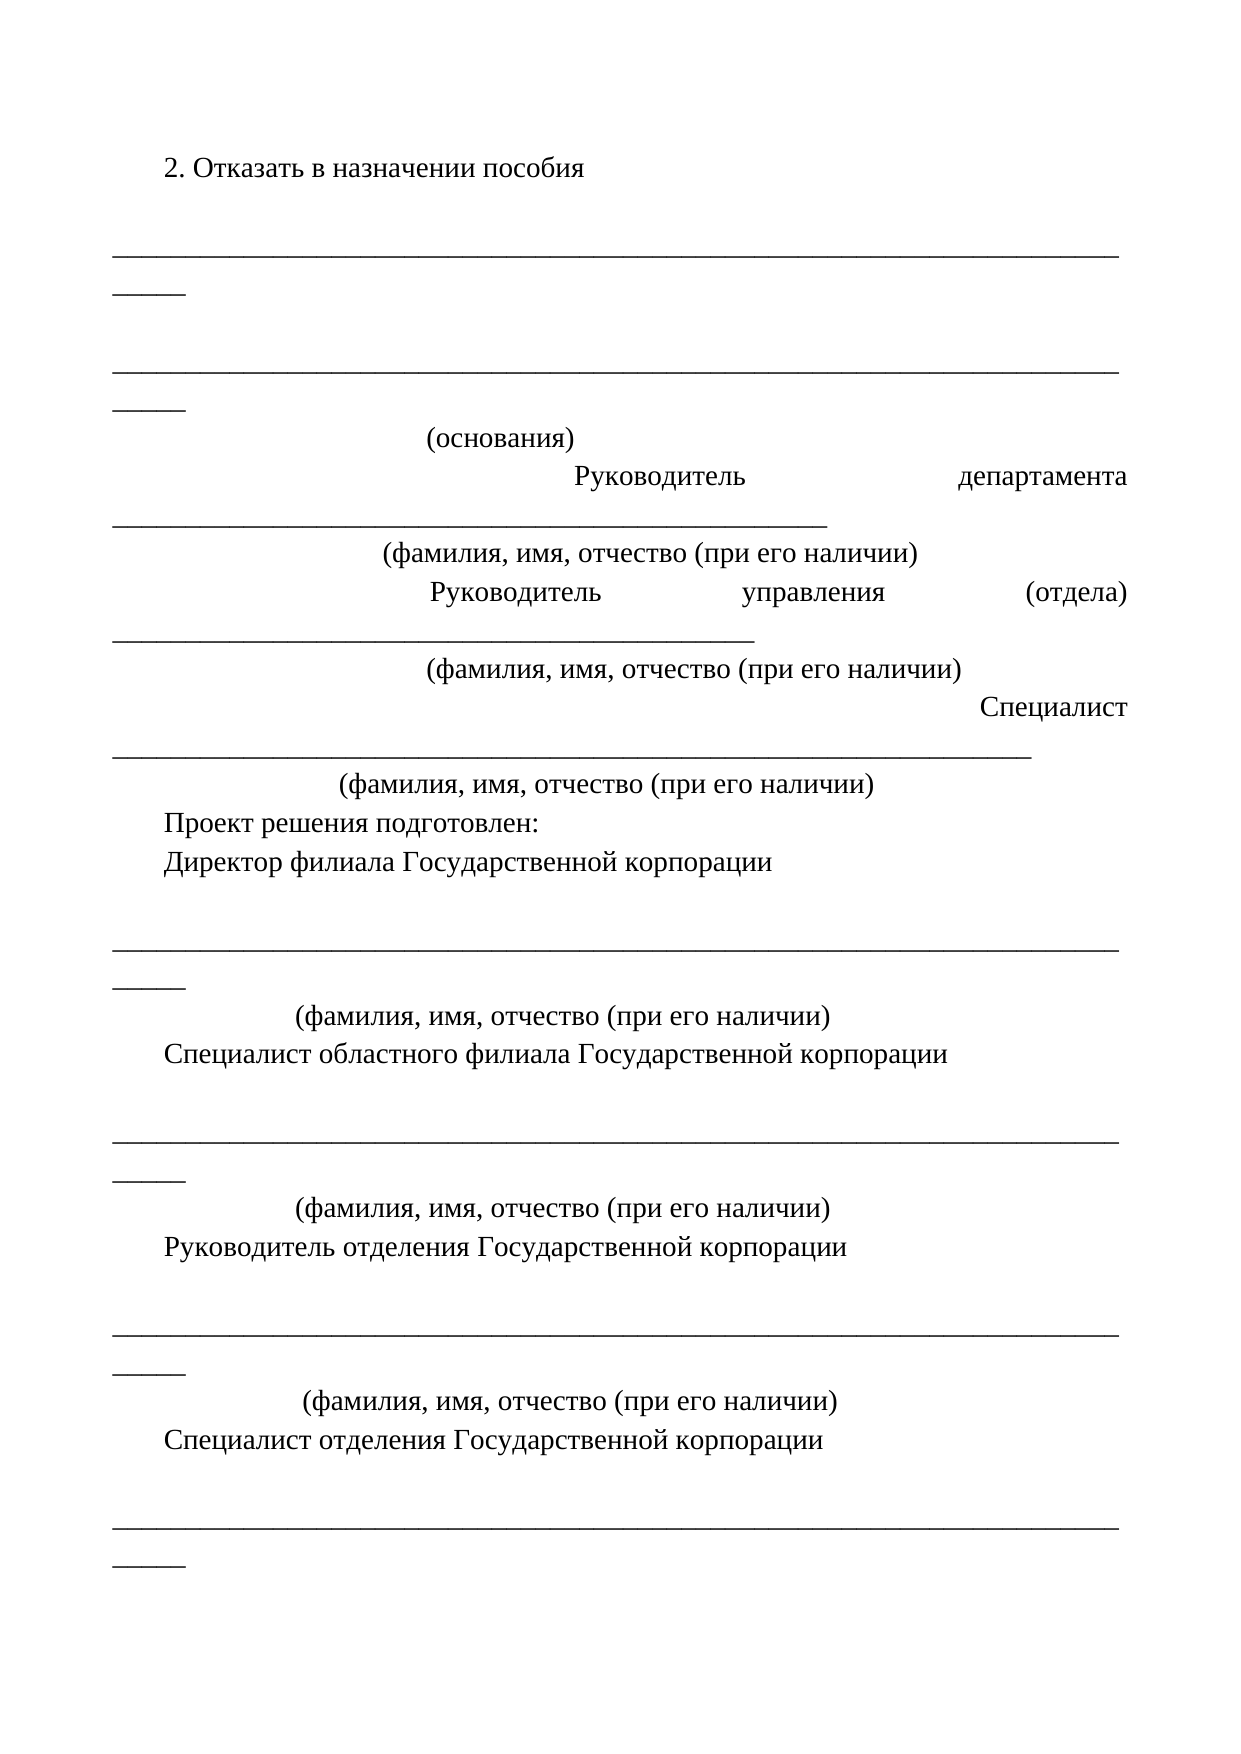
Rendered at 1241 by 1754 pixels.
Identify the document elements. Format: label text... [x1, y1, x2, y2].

text __________________________________________________________________________ [112, 1268, 1128, 1378]
text Специалист отделения Государственной корпорации [112, 1422, 1128, 1455]
text Руководитель департамента _________________________________________________ [112, 458, 1128, 530]
text Руководитель управления (отдела) ____________________________________________ [112, 574, 1128, 646]
text (фамилия, имя, отчество (при его наличии) [112, 651, 1128, 684]
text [112, 304, 1128, 415]
text (фамилия, имя, отчество (при его наличии) [112, 535, 1128, 569]
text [112, 188, 1128, 299]
text Директор филиала Государственной корпорации [112, 844, 1128, 877]
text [112, 1383, 1128, 1417]
text Проект решения подготовлен: [112, 805, 1128, 839]
text Специалист областного филиала Государственной корпорации [112, 1036, 1128, 1070]
text (основания) [112, 420, 1128, 453]
text __________________________________________________________________________ [112, 882, 1128, 993]
text (фамилия, имя, отчество (при его наличии) [112, 767, 1128, 800]
text Специалист _______________________________________________________________ [112, 689, 1128, 762]
text (фамилия, имя, отчество (при его наличии) [112, 1191, 1128, 1224]
text __________________________________________________________________________ [112, 1075, 1128, 1186]
text Руководитель отделения Государственной корпорации [112, 1229, 1128, 1263]
text (фамилия, имя, отчество (при его наличии) [112, 998, 1128, 1031]
text __________________________________________________________________________ [112, 1460, 1128, 1571]
text 2. Отказать в назначении пособия [112, 150, 1128, 183]
